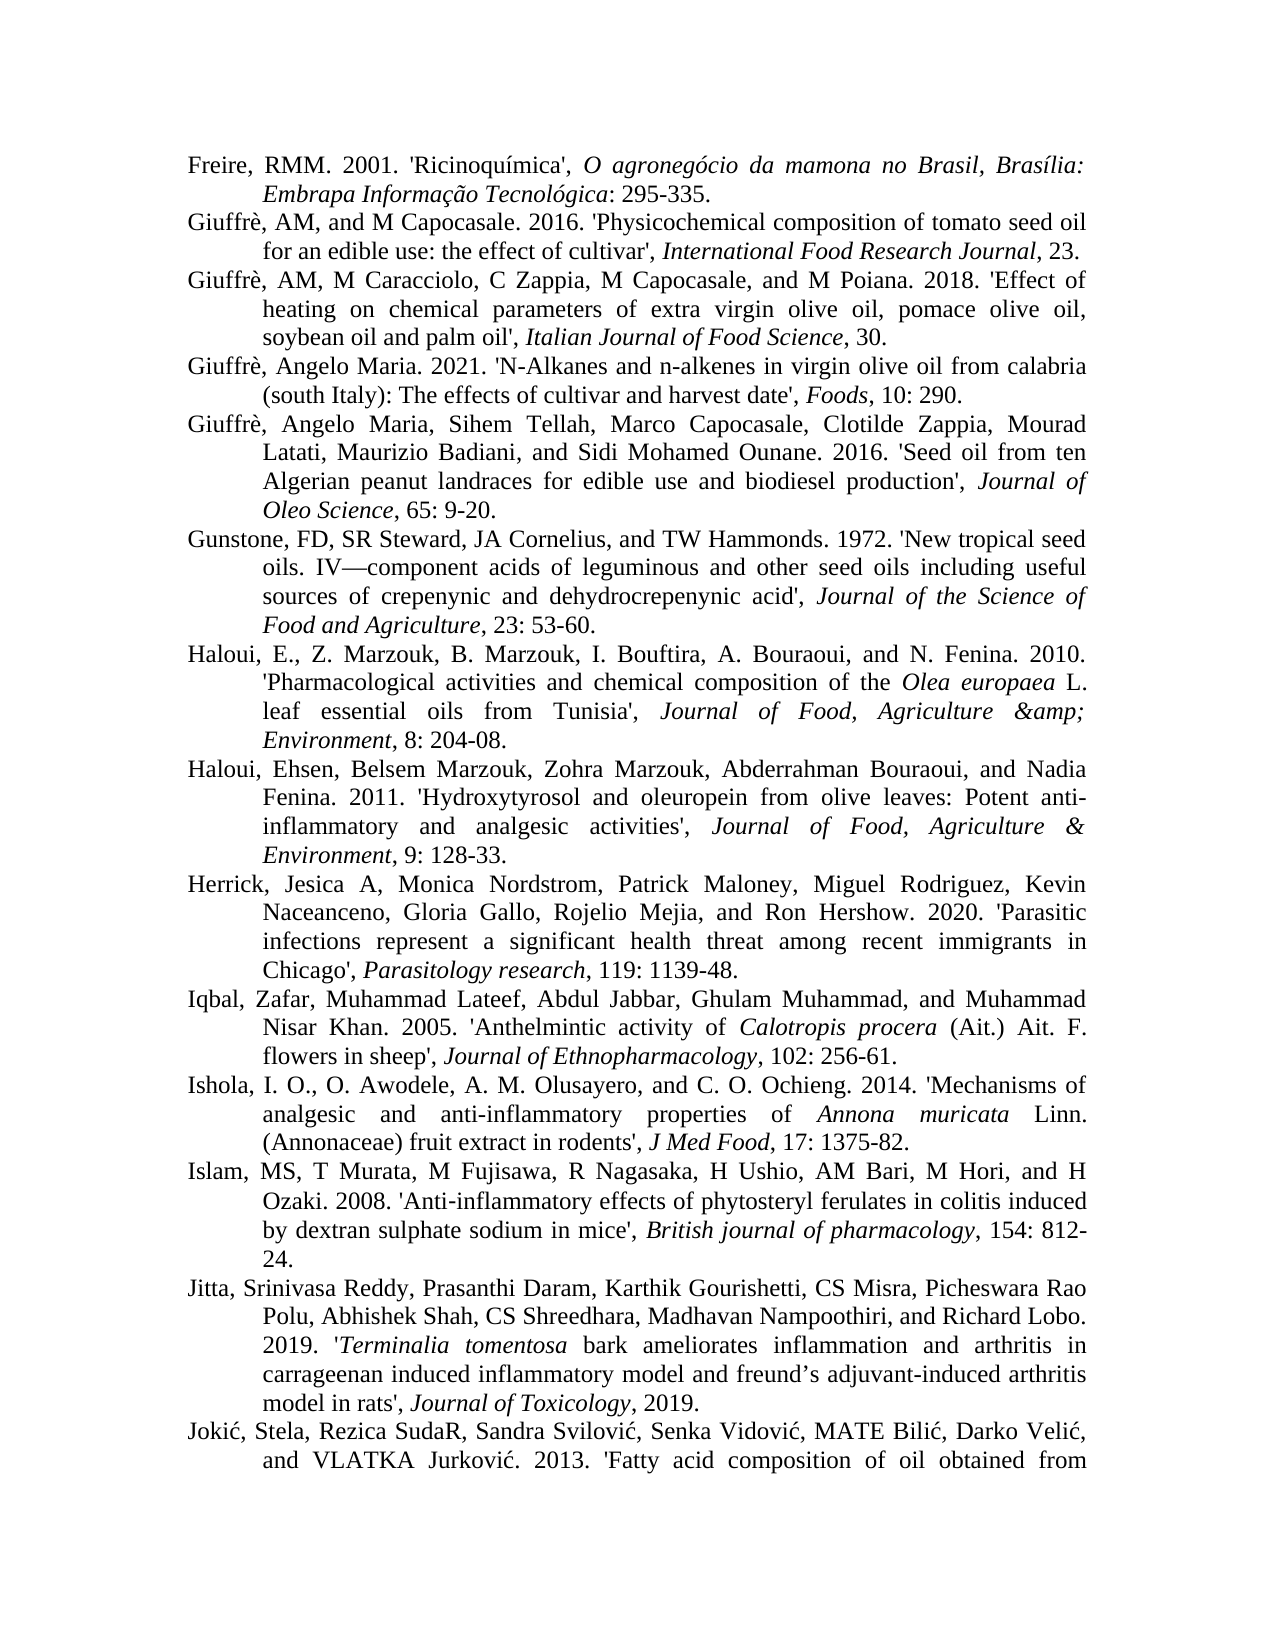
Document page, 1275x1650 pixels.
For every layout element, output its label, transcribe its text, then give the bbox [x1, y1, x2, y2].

text Gunstone, FD, SR Steward, JA Cornelius, and TW Hammonds. 1972. 'New tropical seed oils. IV—component acids of leguminous and other seed oils including useful sources of crepenynic and dehydrocrepenynic acid', Journal of the Science of Food and Agriculture, 23: 53-60. [187, 524, 1087, 639]
text Haloui, E., Z. Marzouk, B. Marzouk, I. Bouftira, A. Bouraoui, and N. Fenina. 2010. 'Pharmacological activities and chemical composition of the Olea europaea L. leaf essential oils from Tunisia', Journal of Food, Agriculture &amp; Environment, 8: 204-08. [187, 639, 1087, 754]
text Giuffrè, AM, M Caracciolo, C Zappia, M Capocasale, and M Poiana. 2018. 'Effect of heating on chemical parameters of extra virgin olive oil, pomace olive oil, soybean oil and palm oil', Italian Journal of Food Science, 30. [187, 265, 1087, 351]
text Freire, RMM. 2001. 'Ricinoquímica', O agronegócio da mamona no Brasil, Brasília: Embrapa Informação Tecnológica: 295-335. [187, 150, 1087, 207]
text Giuffrè, Angelo Maria, Sihem Tellah, Marco Capocasale, Clotilde Zappia, Mourad Latati, Maurizio Badiani, and Sidi Mohamed Ounane. 2016. 'Seed oil from ten Algerian peanut landraces for edible use and biodiesel production', Journal of Oleo Science, 65: 9-20. [187, 409, 1087, 524]
text Jitta, Srinivasa Reddy, Prasanthi Daram, Karthik Gourishetti, CS Misra, Picheswara Rao Polu, Abhishek Shah, CS Shreedhara, Madhavan Nampoothiri, and Richard Lobo. 2019. 'Terminalia tomentosa bark ameliorates inflammation and arthritis in carrageenan induced inflammatory model and freund’s adjuvant-induced arthritis model in rats', Journal of Toxicology, 2019. [187, 1273, 1087, 1416]
text Ishola, I. O., O. Awodele, A. M. Olusayero, and C. O. Ochieng. 2014. 'Mechanisms of analgesic and anti-inflammatory properties of Annona muricata Linn. (Annonaceae) fruit extract in rodents', J Med Food, 17: 1375-82. [187, 1070, 1087, 1156]
text Herrick, Jesica A, Monica Nordstrom, Patrick Maloney, Miguel Rodriguez, Kevin Naceanceno, Gloria Gallo, Rojelio Mejia, and Ron Hershow. 2020. 'Parasitic infections represent a significant health threat among recent immigrants in Chicago', Parasitology research, 119: 1139-48. [187, 869, 1087, 984]
text Giuffrè, Angelo Maria. 2021. 'N-Alkanes and n-alkenes in virgin olive oil from calabria (south Italy): The effects of cultivar and harvest date', Foods, 10: 290. [187, 351, 1087, 409]
text Haloui, Ehsen, Belsem Marzouk, Zohra Marzouk, Abderrahman Bouraoui, and Nadia Fenina. 2011. 'Hydroxytyrosol and oleuropein from olive leaves: Potent anti-inflammatory and analgesic activities', Journal of Food, Agriculture & Environment, 9: 128-33. [187, 754, 1087, 869]
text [187, 1416, 1087, 1474]
text Iqbal, Zafar, Muhammad Lateef, Abdul Jabbar, Ghulam Muhammad, and Muhammad Nisar Khan. 2005. 'Anthelmintic activity of Calotropis procera (Ait.) Ait. F. flowers in sheep', Journal of Ethnopharmacology, 102: 256-61. [187, 984, 1087, 1070]
text Giuffrè, AM, and M Capocasale. 2016. 'Physicochemical composition of tomato seed oil for an edible use: the effect of cultivar', International Food Research Journal, 23. [187, 207, 1087, 265]
text Islam, MS, T Murata, M Fujisawa, R Nagasaka, H Ushio, AM Bari, M Hori, and H Ozaki. 2008. 'Anti‐inflammatory effects of phytosteryl ferulates in colitis induced by dextran sulphate sodium in mice', British journal of pharmacology, 154: 812-24. [187, 1156, 1087, 1273]
